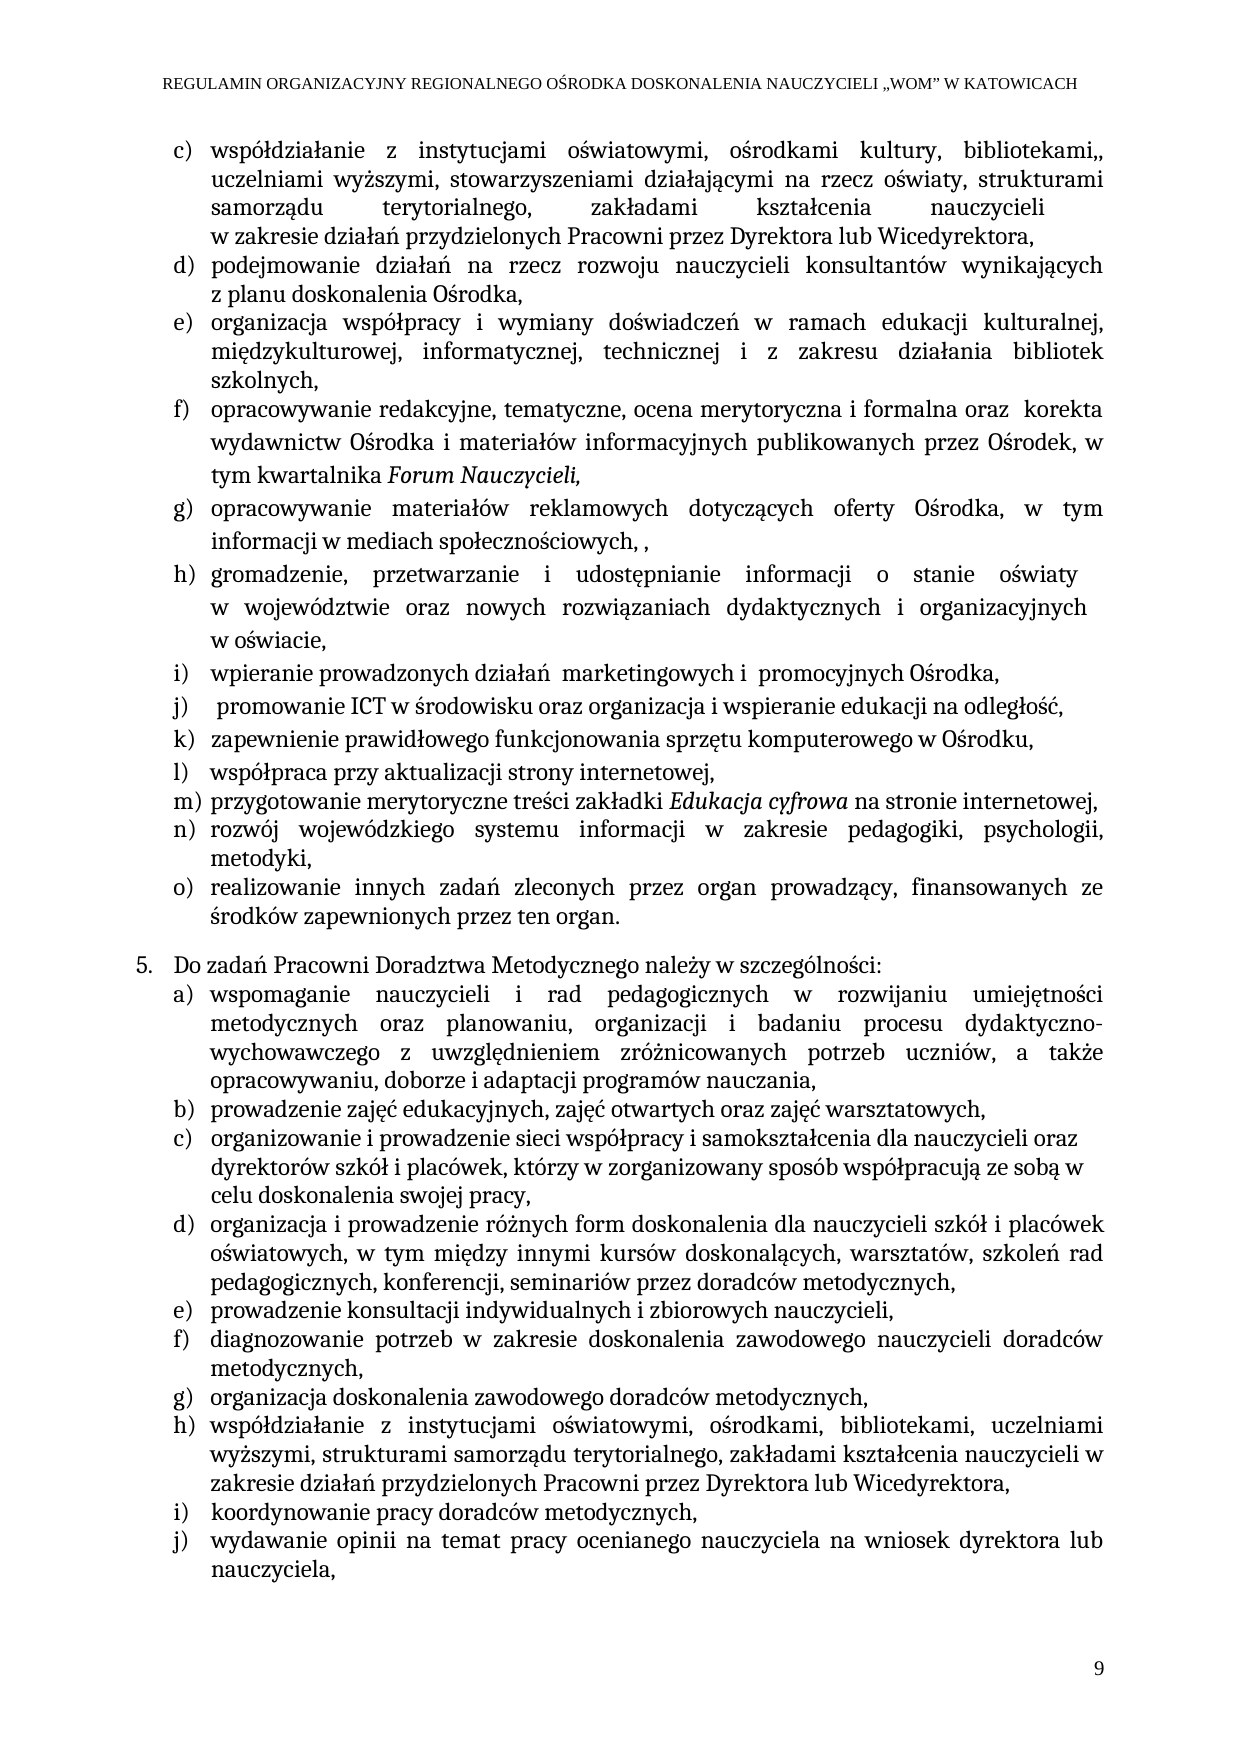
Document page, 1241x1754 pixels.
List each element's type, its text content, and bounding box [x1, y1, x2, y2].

list promowanie ICT w środowisku oraz organizacja i wspieranie edukacji na odległość, [173, 692, 1104, 721]
list organizacja doskonalenia zawodowego doradców metodycznych, [173, 1382, 1104, 1411]
list współdziałanie z instytucjami oświatowymi, ośrodkami kultury, bibliotekami,, uczelniami wyższymi, stowarzyszeniami działającymi na rzecz oświaty, strukturami samorządu terytorialnego, zakładami kształcenia nauczycieli w zakresie działań przydzielonych Pracowni przez Dyrektora lub Wicedyrektora, [173, 136, 1104, 251]
list realizowanie innych zadań zleconych przez organ prowadzący, finansowanych ze środków zapewnionych przez ten organ. [173, 873, 1104, 930]
list organizacja współpracy i wymiany doświadczeń w ramach edukacji kulturalnej, międzykulturowej, informatycznej, technicznej i z zakresu działania bibliotek szkolnych, [173, 308, 1104, 394]
list prowadzenie zajęć edukacyjnych, zajęć otwartych oraz zajęć warsztatowych, [173, 1095, 1104, 1124]
list podejmowanie działań na rzecz rozwoju nauczycieli konsultantów wynikających z planu doskonalenia Ośrodka, [173, 251, 1104, 308]
list koordynowanie pracy doradców metodycznych, [173, 1497, 1104, 1526]
list organizowanie i prowadzenie sieci współpracy i samokształcenia dla nauczycieli oraz dyrektorów szkół i placówek, którzy w zorganizowany sposób współpracują ze sobą w celu doskonalenia swojej pracy, [173, 1124, 1104, 1210]
list opracowywanie redakcyjne, tematyczne, ocena merytoryczna i formalna oraz korekta wydawnictw Ośrodka i materiałów informacyjnych publikowanych przez Ośrodek, w tym kwartalnika Forum Nauczycieli, [173, 394, 1104, 489]
list prowadzenie konsultacji indywidualnych i zbiorowych nauczycieli, [173, 1296, 1104, 1325]
list zapewnienie prawidłowego funkcjonowania sprzętu komputerowego w Ośrodku, [173, 725, 1104, 753]
list organizacja i prowadzenie różnych form doskonalenia dla nauczycieli szkół i placówek oświatowych, w tym między innymi kursów doskonalących, warsztatów, szkoleń rad pedagogicznych, konferencji, seminariów przez doradców metodycznych, [173, 1210, 1104, 1296]
list rozwój wojewódzkiego systemu informacji w zakresie pedagogiki, psychologii, metodyki, [173, 815, 1104, 873]
list wspomaganie nauczycieli i rad pedagogicznych w rozwijaniu umiejętności metodycznych oraz planowaniu, organizacji i badaniu procesu dydaktyczno- wychowawczego z uwzględnieniem zróżnicowanych potrzeb uczniów, a także opracowywaniu, doborze i adaptacji programów nauczania, [173, 980, 1104, 1095]
list przygotowanie merytoryczne treści zakładki Edukacja cyfrowa na stronie internetowej, [173, 787, 1104, 815]
list wpieranie prowadzonych działań marketingowych i promocyjnych Ośrodka, [173, 659, 1104, 687]
list Do zadań Pracowni Doradztwa Metodycznego należy w szczególności: [136, 951, 1104, 980]
list współpraca przy aktualizacji strony internetowej, [173, 758, 1104, 787]
list diagnozowanie potrzeb w zakresie doskonalenia zawodowego nauczycieli doradców metodycznych, [173, 1325, 1104, 1382]
list gromadzenie, przetwarzanie i udostępnianie informacji o stanie oświaty w województwie oraz nowych rozwiązaniach dydaktycznych i organizacyjnych w oświacie, [173, 560, 1104, 654]
list współdziałanie z instytucjami oświatowymi, ośrodkami, bibliotekami, uczelniami wyższymi, strukturami samorządu terytorialnego, zakładami kształcenia nauczycieli w zakresie działań przydzielonych Pracowni przez Dyrektora lub Wicedyrektora, [173, 1411, 1104, 1497]
list opracowywanie materiałów reklamowych dotyczących oferty Ośrodka, w tym informacji w mediach społecznościowych, , [173, 494, 1104, 555]
list wydawanie opinii na temat pracy ocenianego nauczyciela na wniosek dyrektora lub nauczyciela, [173, 1526, 1104, 1584]
